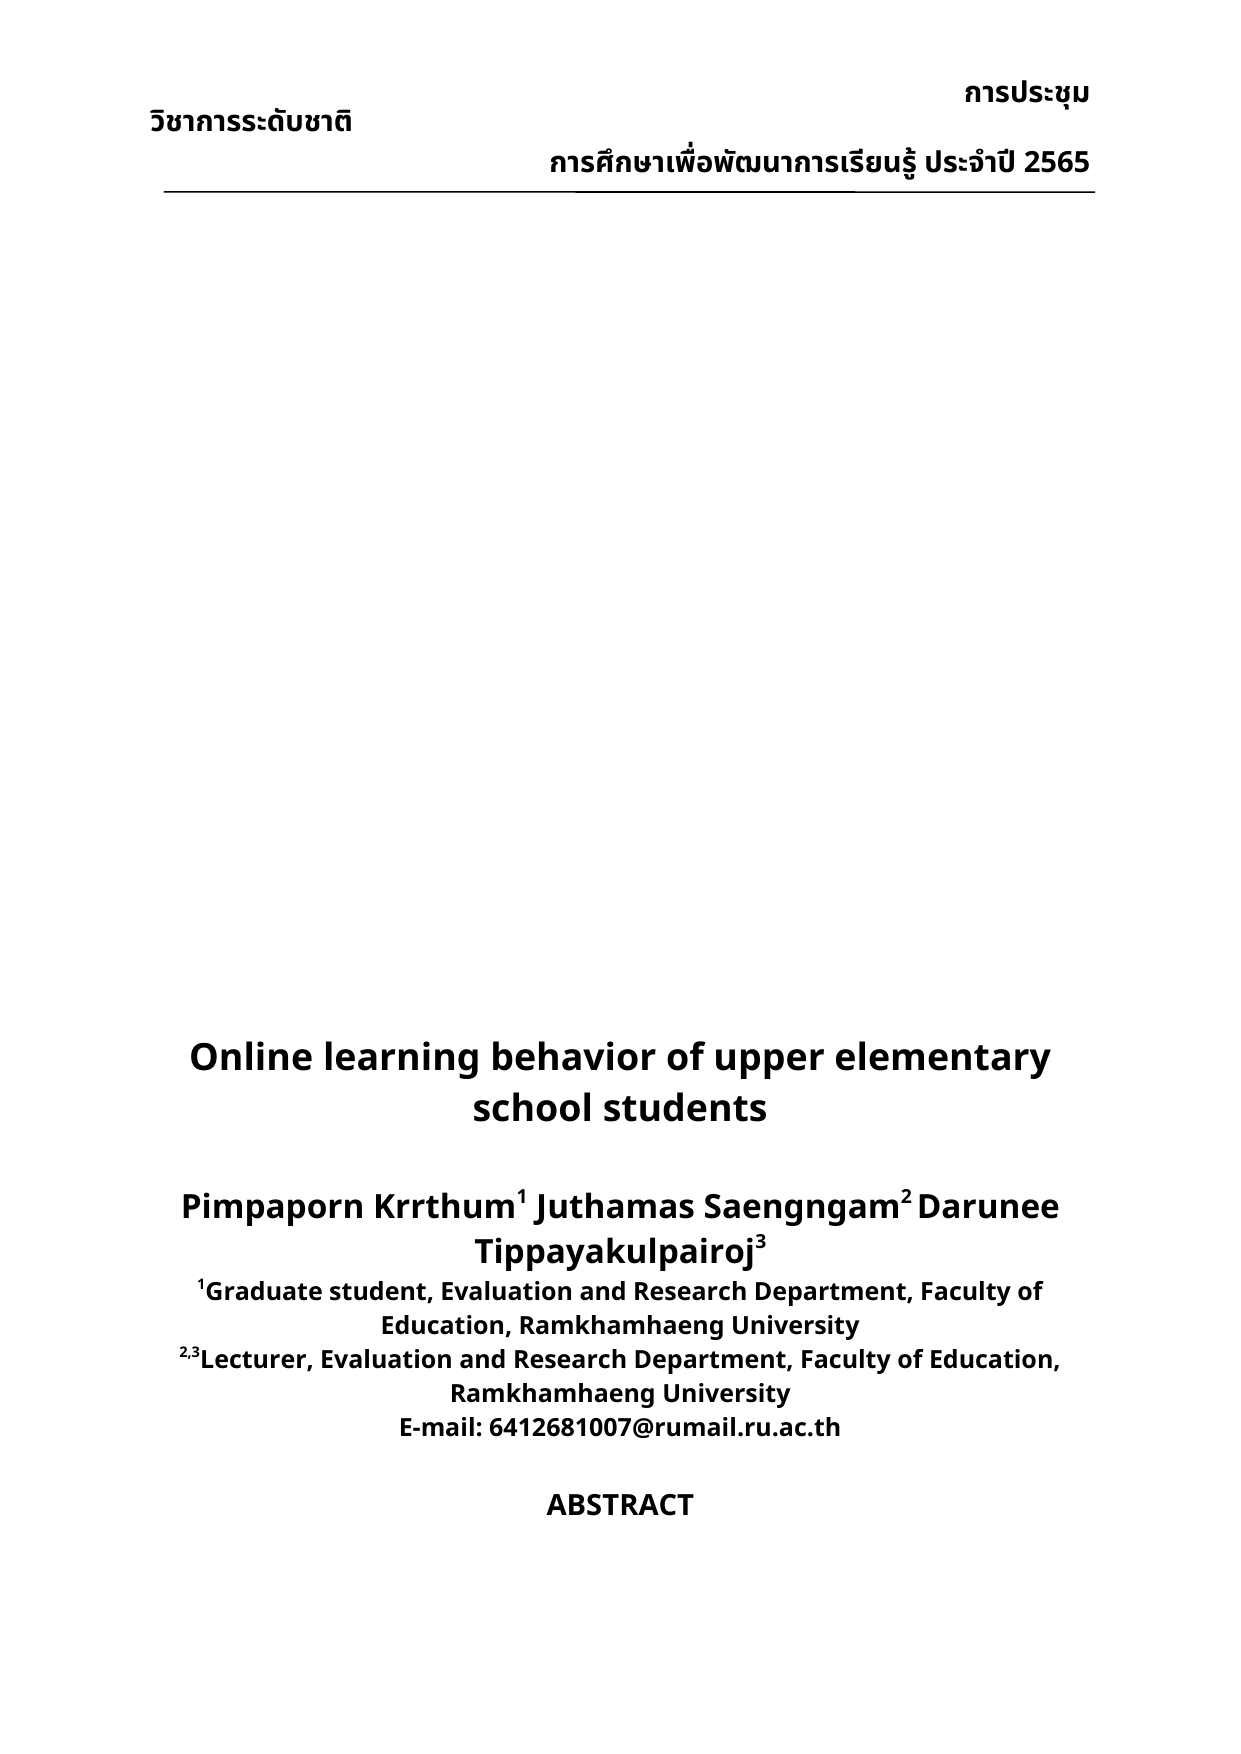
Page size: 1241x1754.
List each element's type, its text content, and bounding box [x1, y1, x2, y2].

text Online learning behavior of upper elementary school students [150, 1030, 1090, 1132]
text Pimpaporn Krrthum1 Juthamas Saengngam2 Darunee Tippayakulpairoj3 [150, 1183, 1090, 1274]
text ABSTRACT [150, 1484, 1090, 1523]
text 1Graduate student, Evaluation and Research Department, Faculty of Education, Ramkhamhaeng University 2,3Lecturer, Evaluation and Research Department, Faculty of Education, Ramkhamhaeng University [150, 1274, 1090, 1410]
text E-mail: 6412681007@rumail.ru.ac.th [150, 1410, 1090, 1444]
